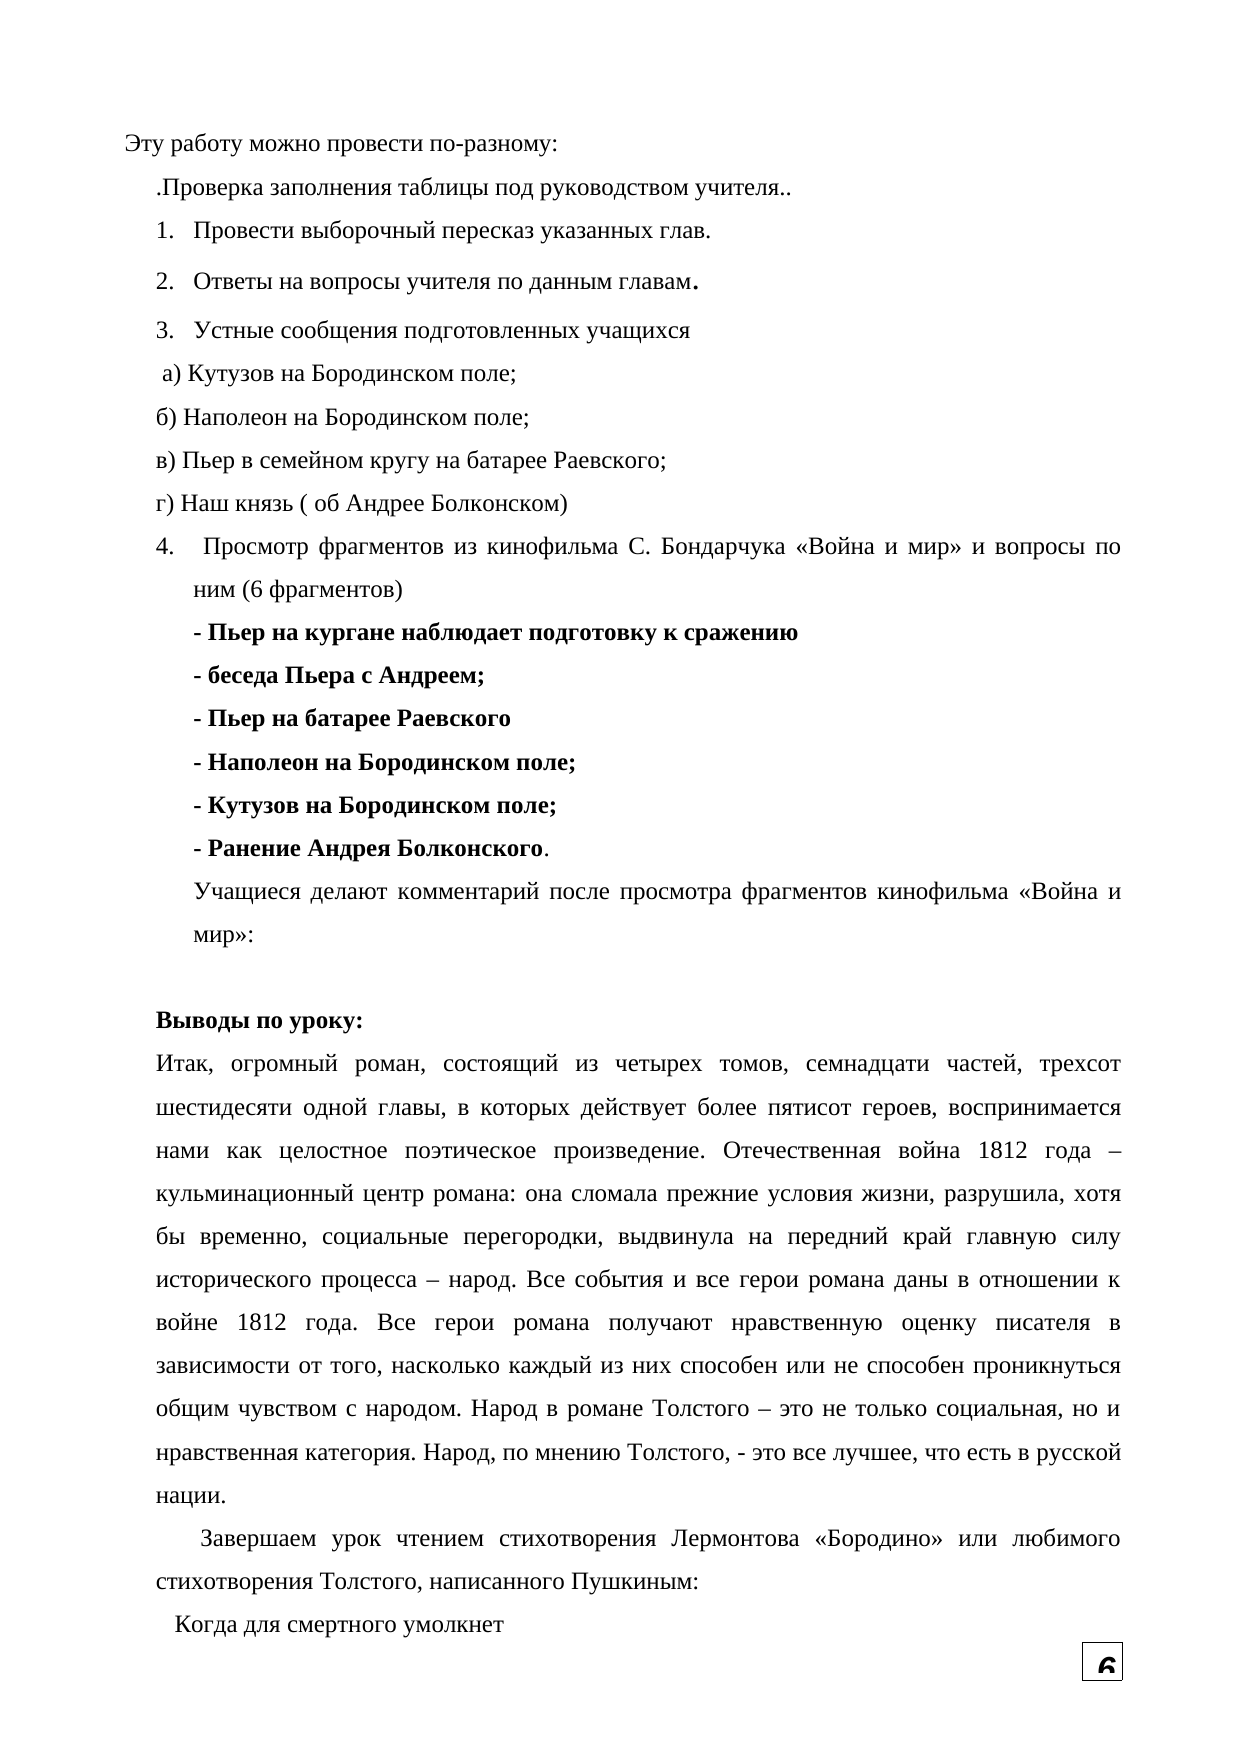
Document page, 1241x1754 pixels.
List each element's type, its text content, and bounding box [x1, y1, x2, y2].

text в) Пьер в семейном кругу на батарее Раевского; [156, 445, 1122, 473]
list Ответы на вопросы учителя по данным главам. [156, 258, 1122, 296]
text .Проверка заполнения таблицы под руководством учителя.. [156, 172, 1122, 200]
text - беседа Пьера с Андреем; [193, 660, 1122, 689]
text - Пьер на кургане наблюдает подготовку к сражению [193, 617, 1122, 646]
text - Пьер на батарее Раевского [193, 703, 1122, 732]
list Провести выборочный пересказ указанных глав. [156, 215, 1122, 243]
text Когда для смертного умолкнет [156, 1609, 1122, 1638]
text г) Наш князь ( об Андрее Болконском) [156, 488, 1122, 517]
list Просмотр фрагментов из кинофильма С. Бондарчука «Война и мир» и вопросы по ним (6 фрагментов) [156, 531, 1122, 603]
text Завершаем урок чтением стихотворения Лермонтова «Бородино» или любимого стихотворения Толстого, написанного Пушкиным: [156, 1523, 1122, 1595]
text - Ранение Андрея Болконского. [193, 833, 1122, 862]
text Выводы по уроку: [156, 1005, 1122, 1034]
text а) Кутузов на Бородинском поле; [156, 358, 1122, 387]
text - Наполеон на Бородинском поле; [193, 747, 1122, 775]
text б) Наполеон на Бородинском поле; [156, 402, 1122, 430]
text Учащиеся делают комментарий после просмотра фрагментов кинофильма «Война и мир»: [193, 876, 1122, 948]
text Эту работу можно провести по-разному: [118, 128, 1122, 157]
text Итак, огромный роман, состоящий из четырех томов, семнадцати частей, трехсот шестидесяти одной главы, в которых действует более пятисот героев, воспринимается нами как целостное поэтическое произведение. Отечественная война 1812 года – кульминационный центр романа: она сломала прежние условия жизни, разрушила, хотя бы временно, социальные перегородки, выдвинула на передний край главную силу исторического процесса – народ. Все события и все герои романа даны в отношении к войне 1812 года. Все герои романа получают нравственную оценку писателя в зависимости от того, насколько каждый из них способен или не способен проникнуться общим чувством с народом. Народ в романе Толстого – это не только социальная, но и нравственная категория. Народ, по мнению Толстого, - это все лучшее, что есть в русской нации. [156, 1048, 1122, 1508]
text - Кутузов на Бородинском поле; [193, 790, 1122, 818]
list Устные сообщения подготовленных учащихся [156, 315, 1122, 344]
